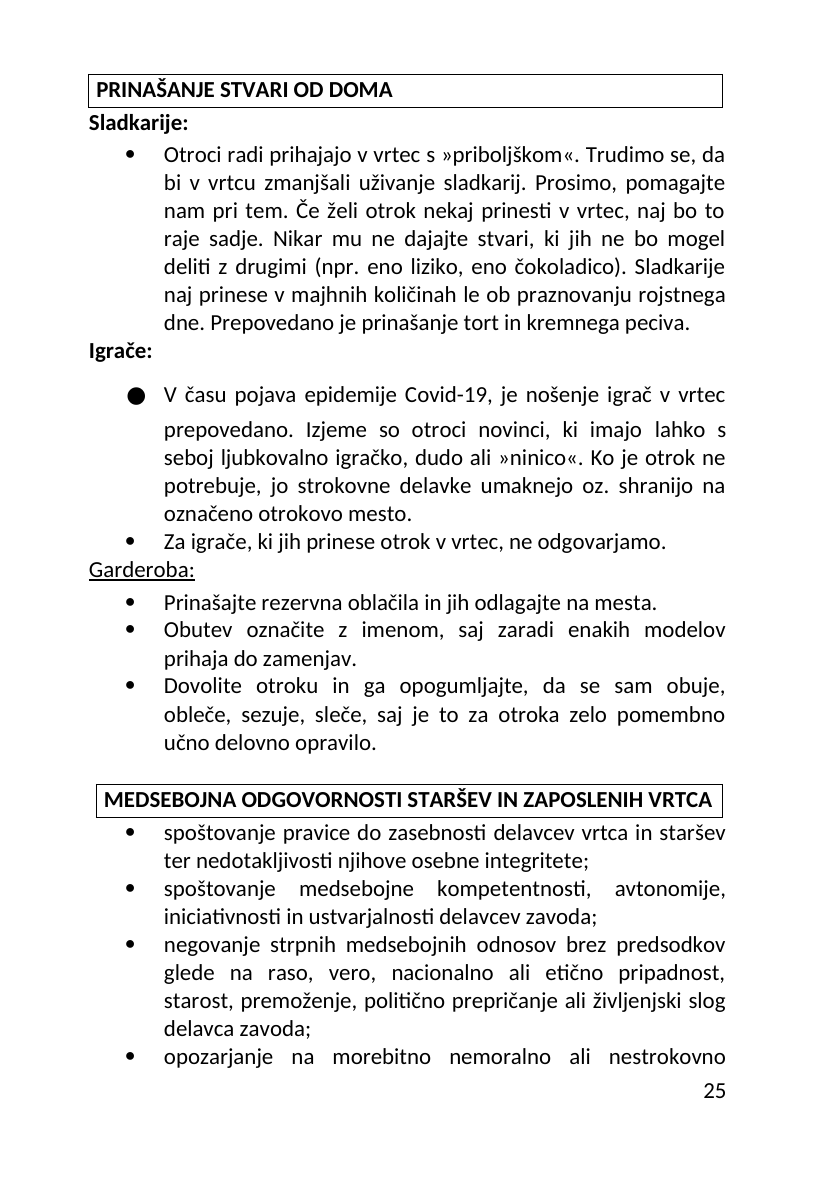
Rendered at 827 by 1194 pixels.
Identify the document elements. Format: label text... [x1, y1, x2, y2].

text Garderoba: [89, 555, 726, 583]
list Za igrače, ki jih prinese otrok v vrtec, ne odgovarjamo. [126, 527, 726, 555]
list spoštovanje medsebojne kompetentnosti, avtonomije, iniciativnosti in ustvarjalnosti delavcev zavoda; [126, 874, 726, 930]
list spoštovanje pravice do zasebnosti delavcev vrtca in staršev ter nedotakljivosti njihove osebne integritete; [126, 818, 726, 874]
list Prinašajte rezervna oblačila in jih odlagajte na mesta. [126, 588, 726, 616]
list Obutev označite z imenom, saj zaradi enakih modelov prihaja do zamenjav. [126, 616, 726, 672]
text Sladkarije: [89, 108, 726, 136]
list V času pojava epidemije Covid-19, je nošenje igrač v vrtec prepovedano. Izjeme so otroci novinci, ki imajo lahko s seboj ljubkovalno igračko, dudo ali »ninico«. Ko je otrok ne potrebuje, jo strokovne delavke umaknejo oz. shranijo na označeno otrokovo mesto. [126, 368, 726, 527]
table_header PRINAŠANJE STVARI OD DOMA [89, 75, 722, 107]
list Otroci radi prihajajo v vrtec s »priboljškom«. Trudimo se, da bi v vrtcu zmanjšali uživanje sladkarij. Prosimo, pomagajte nam pri tem. Če želi otrok nekaj prinesti v vrtec, naj bo to raje sadje. Nikar mu ne dajajte stvari, ki jih ne bo mogel deliti z drugimi (npr. eno liziko, eno čokoladico). Sladkarije naj prinese v majhnih količinah le ob praznovanju rojstnega dne. Prepovedano je prinašanje tort in kremnega peciva. [126, 140, 726, 336]
list negovanje strpnih medsebojnih odnosov brez predsodkov glede na raso, vero, nacionalno ali etično pripadnost, starost, premoženje, politično prepričanje ali življenjski slog delavca zavoda; [126, 930, 726, 1042]
text Igrače: [89, 336, 726, 364]
list Dovolite otroku in ga opogumljajte, da se sam obuje, obleče, sezuje, sleče, saj je to za otroka zelo pomembno učno delovno opravilo. [126, 672, 726, 756]
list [126, 1042, 726, 1070]
table_header MEDSEBOJNA ODGOVORNOSTI STARŠEV IN ZAPOSLENIH VRTCA [97, 785, 722, 817]
